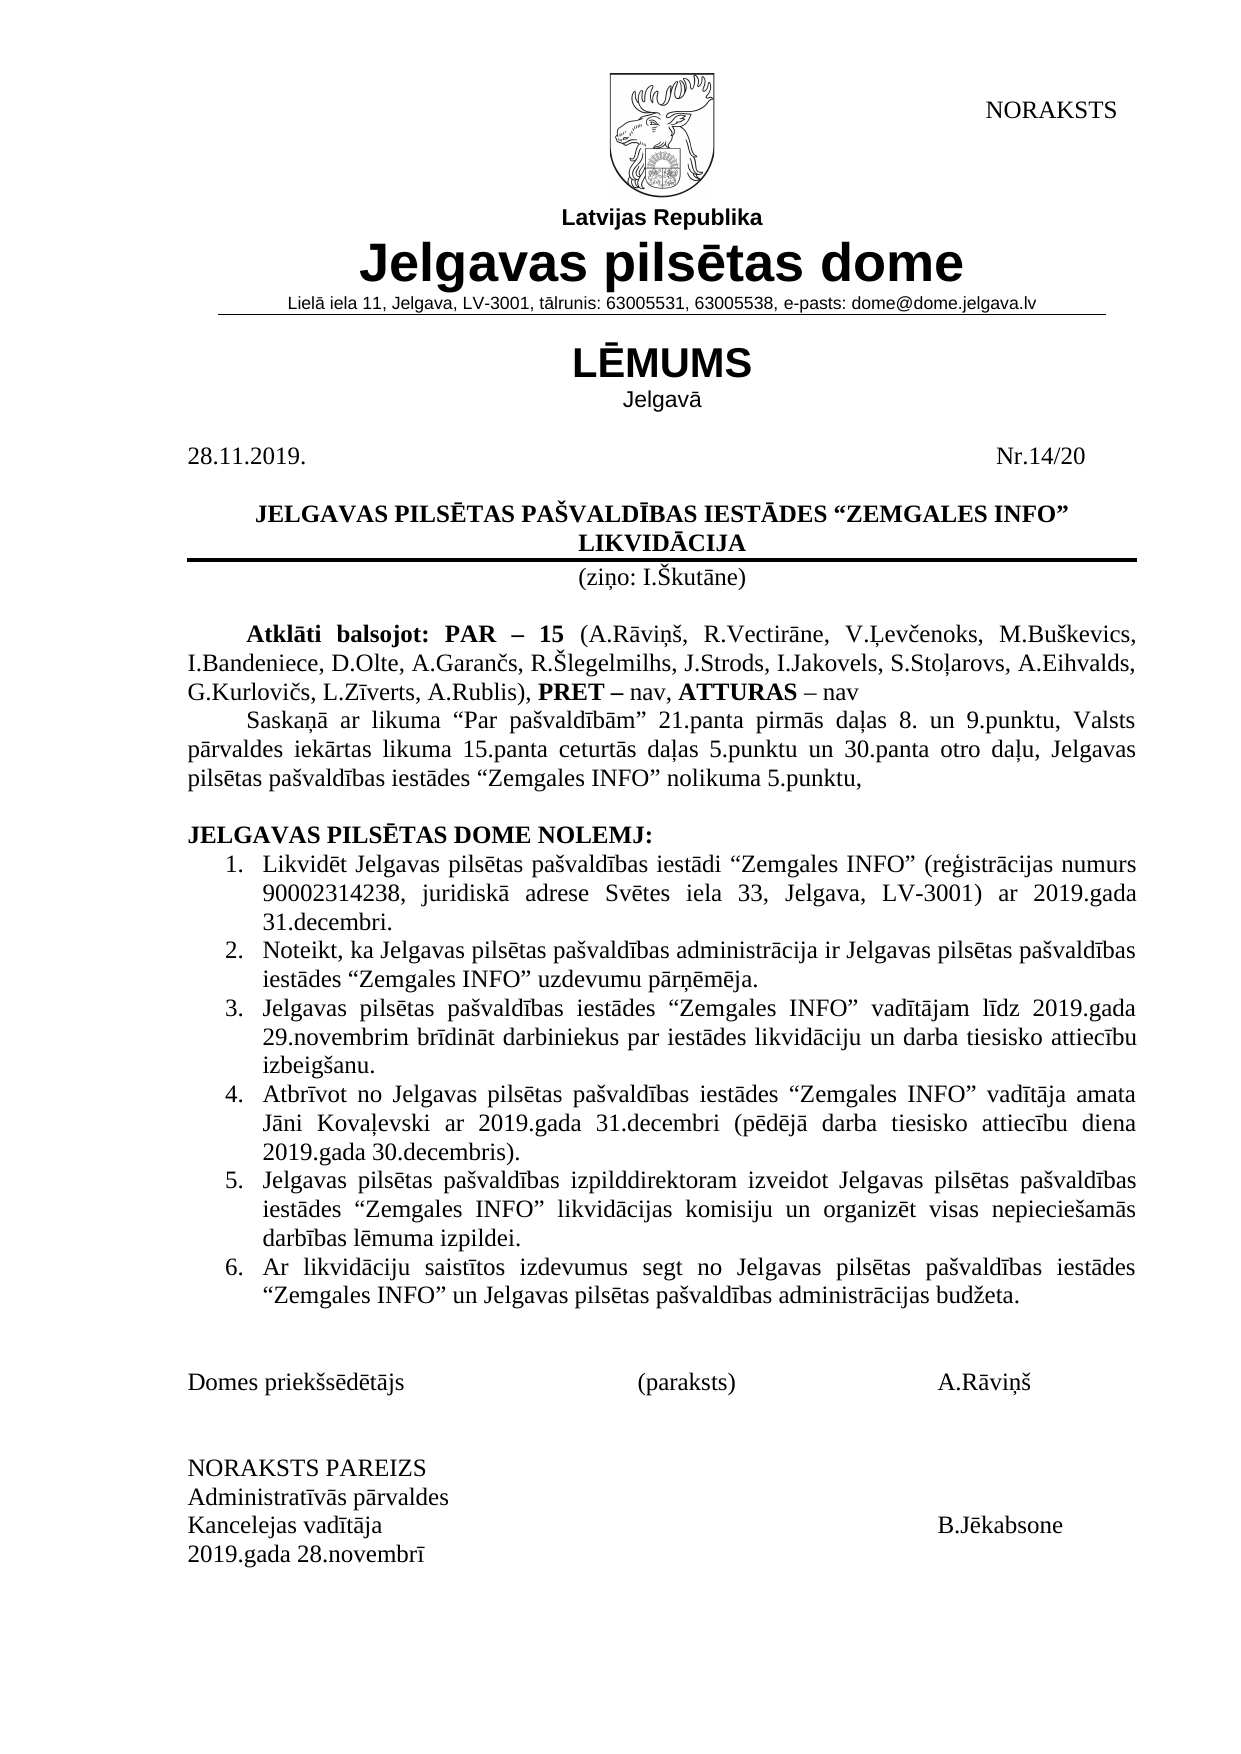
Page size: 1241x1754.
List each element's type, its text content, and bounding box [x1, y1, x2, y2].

list Noteikt, ka Jelgavas pilsētas pašvaldības administrācija ir Jelgavas pilsētas pašvaldības iestādes “Zemgales INFO” uzdevumu pārņēmēja. [225, 935, 1137, 993]
list Atbrīvot no Jelgavas pilsētas pašvaldības iestādes “Zemgales INFO” vadītāja amata Jāni Kovaļevski ar 2019.gada 31.decembri (pēdējā darba tiesisko attiecību diena 2019.gada 30.decembris). [225, 1079, 1137, 1165]
list Likvidēt Jelgavas pilsētas pašvaldības iestādi “Zemgales INFO” (reģistrācijas numurs 90002314238, juridiskā adrese Svētes iela 33, Jelgava, LV-3001) ar 2019.gada 31.decembri. [225, 849, 1137, 935]
text Administratīvās pārvaldes [187, 1482, 1137, 1510]
list Jelgavas pilsētas pašvaldības izpilddirektoram izveidot Jelgavas pilsētas pašvaldības iestādes “Zemgales INFO” likvidācijas komisiju un organizēt visas nepieciešamās darbības lēmuma izpildei. [225, 1165, 1137, 1252]
text NORAKSTS PAREIZS [187, 1453, 1137, 1482]
text Kancelejas vadītāja B.Jēkabsone [187, 1510, 1137, 1539]
text JELGAVAS PILSĒTAS DOME NOLEMJ: [187, 820, 1137, 849]
list Jelgavas pilsētas pašvaldības iestādes “Zemgales INFO” vadītājam līdz 2019.gada 29.novembrim brīdināt darbiniekus par iestādes likvidāciju un darba tiesisko attiecību izbeigšanu. [225, 993, 1137, 1079]
text JELGAVAS PILSĒTAS PAŠVALDĪBAS IESTĀDES “ZEMGALES INFO” LIKVIDĀCIJA [187, 499, 1137, 558]
picture [609, 73, 715, 198]
table_header Nr.14/20 [985, 441, 1118, 470]
text 2019.gada 28.novembrī [187, 1539, 1137, 1568]
text (ziņo: I.Škutāne) [187, 562, 1137, 590]
text Domes priekšsēdētājs (paraksts) A.Rāviņš [187, 1367, 1137, 1395]
table_header 28.11.2019. [176, 441, 984, 470]
text Atklāti balsojot: PAR – 15 (A.Rāviņš, R.Vectirāne, V.Ļevčenoks, M.Buškevics, I.Bandeniece, D.Olte, A.Garančs, R.Šlegelmilhs, J.Strods, I.Jakovels, S.Stoļarovs, A.Eihvalds, G.Kurlovičs, L.Zīverts, A.Rublis), PRET – nav, ATTURAS – nav [187, 619, 1137, 705]
list Ar likvidāciju saistītos izdevumus segt no Jelgavas pilsētas pašvaldības iestādes “Zemgales INFO” un Jelgavas pilsētas pašvaldības administrācijas budžeta. [225, 1252, 1137, 1309]
text Saskaņā ar likuma “Par pašvaldībām” 21.panta pirmās daļas 8. un 9.punktu, Valsts pārvaldes iekārtas likuma 15.panta ceturtās daļas 5.punktu un 30.panta otro daļu, Jelgavas pilsētas pašvaldības iestādes “Zemgales INFO” nolikuma 5.punktu, [187, 705, 1137, 792]
